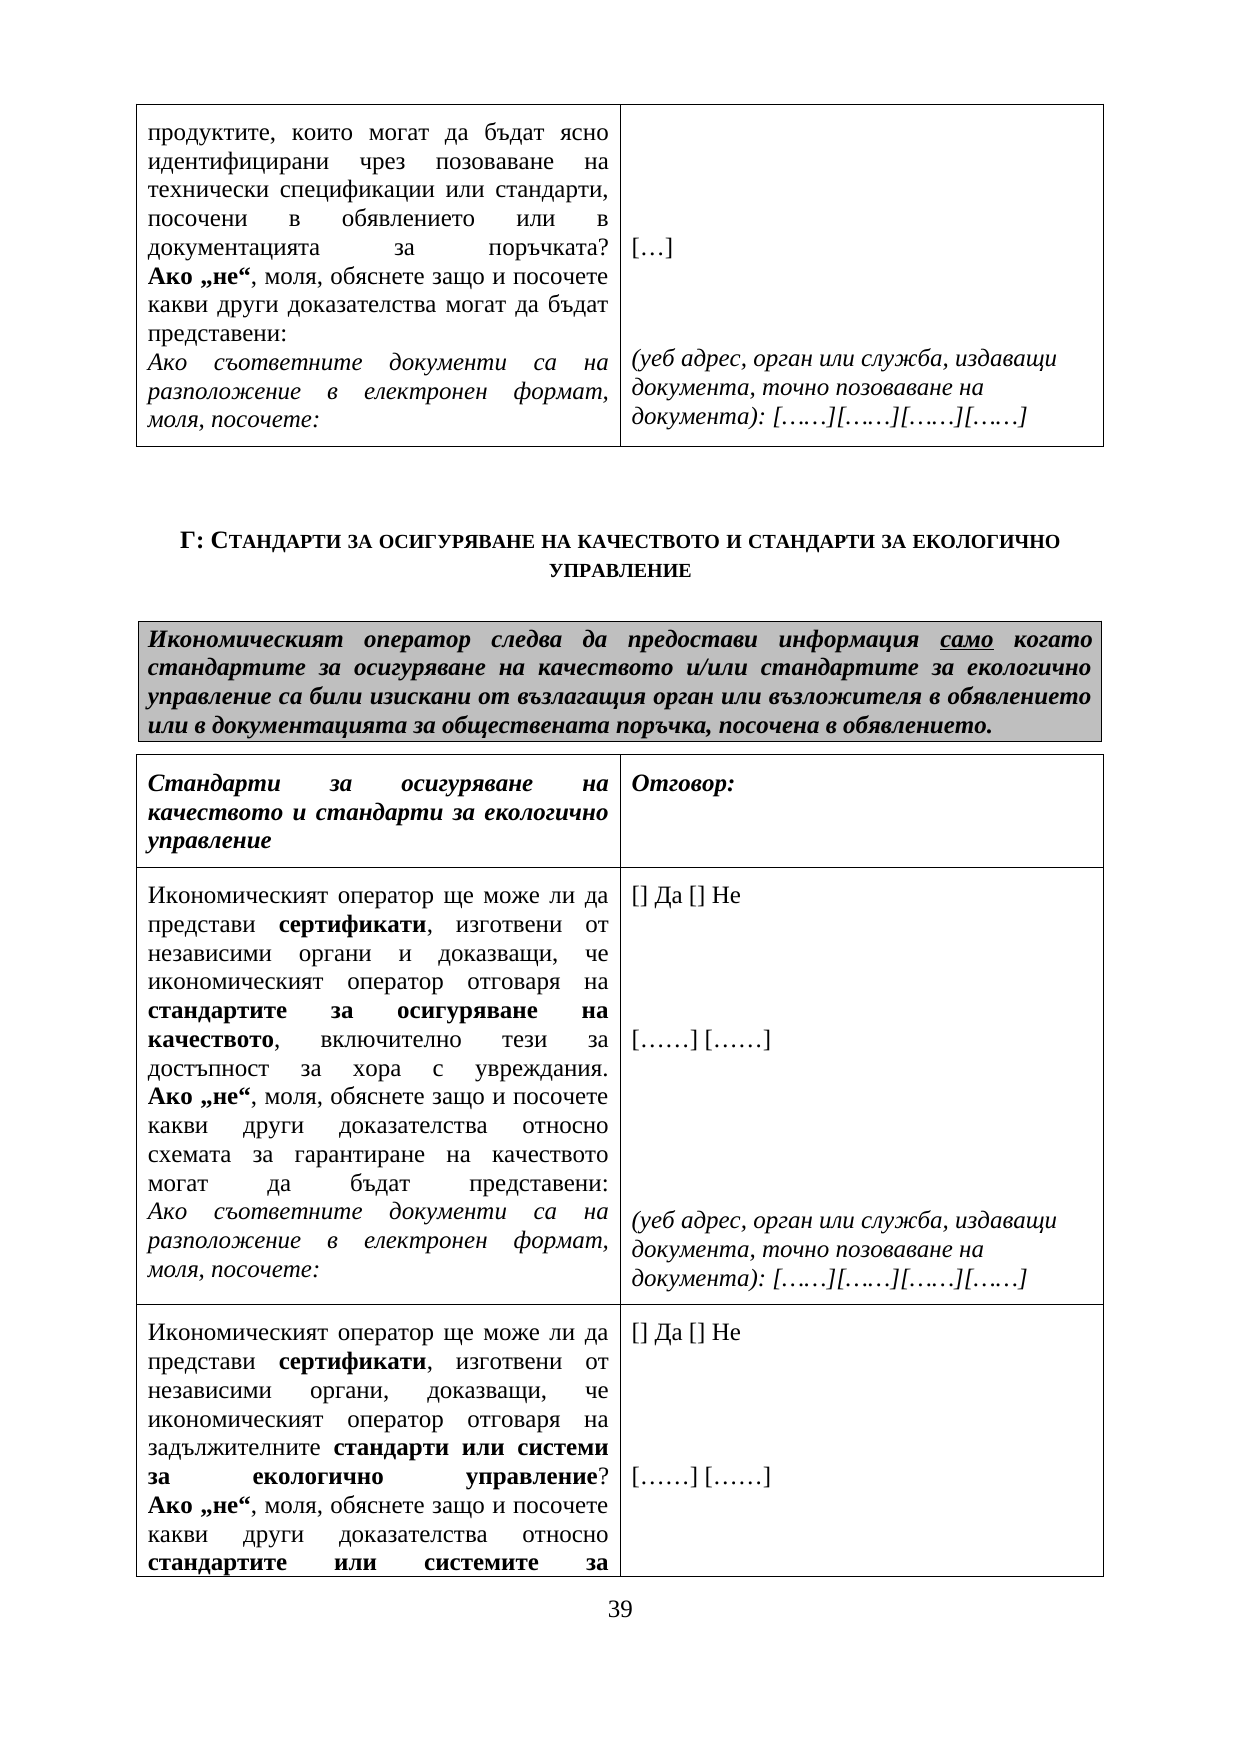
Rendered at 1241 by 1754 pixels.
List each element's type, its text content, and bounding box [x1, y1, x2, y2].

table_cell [621, 105, 1103, 446]
table_header Отговор: [621, 755, 1103, 867]
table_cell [621, 1305, 1103, 1576]
text Г: Стандарти за осигуряване на качеството и стандарти за екологично управление [148, 526, 1093, 583]
table_header Стандарти за осигуряване на качеството и стандарти за екологично управление [137, 755, 620, 867]
table_cell Икономическият оператор ще може ли да представи сертификати, изготвени от независими органи и доказващи, че икономическият оператор отговаря на стандартите за осигуряване на качеството, включително тези за достъпност за хора с увреждания. Ако „не“, моля, обяснете защо и посочете какви други доказателства относно схемата за гарантиране на качеството могат да бъдат представени: Ако съответните документи са на разположение в електронен формат, моля, посочете: [137, 868, 620, 1304]
text Икономическият оператор следва да предостави информация само когато стандартите за осигуряване на качеството и/или стандартите за екологично управление са били изискани от възлагащия орган или възложителя в обявлението или в документацията за обществената поръчка, посочена в обявлението. [139, 622, 1101, 741]
table_cell [] Да [] Не [……] [……] (уеб адрес, орган или служба, издаващи документа, точно позоваване на документа): [……][……][……][……] [621, 868, 1103, 1304]
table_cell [137, 105, 620, 446]
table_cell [137, 1305, 620, 1576]
